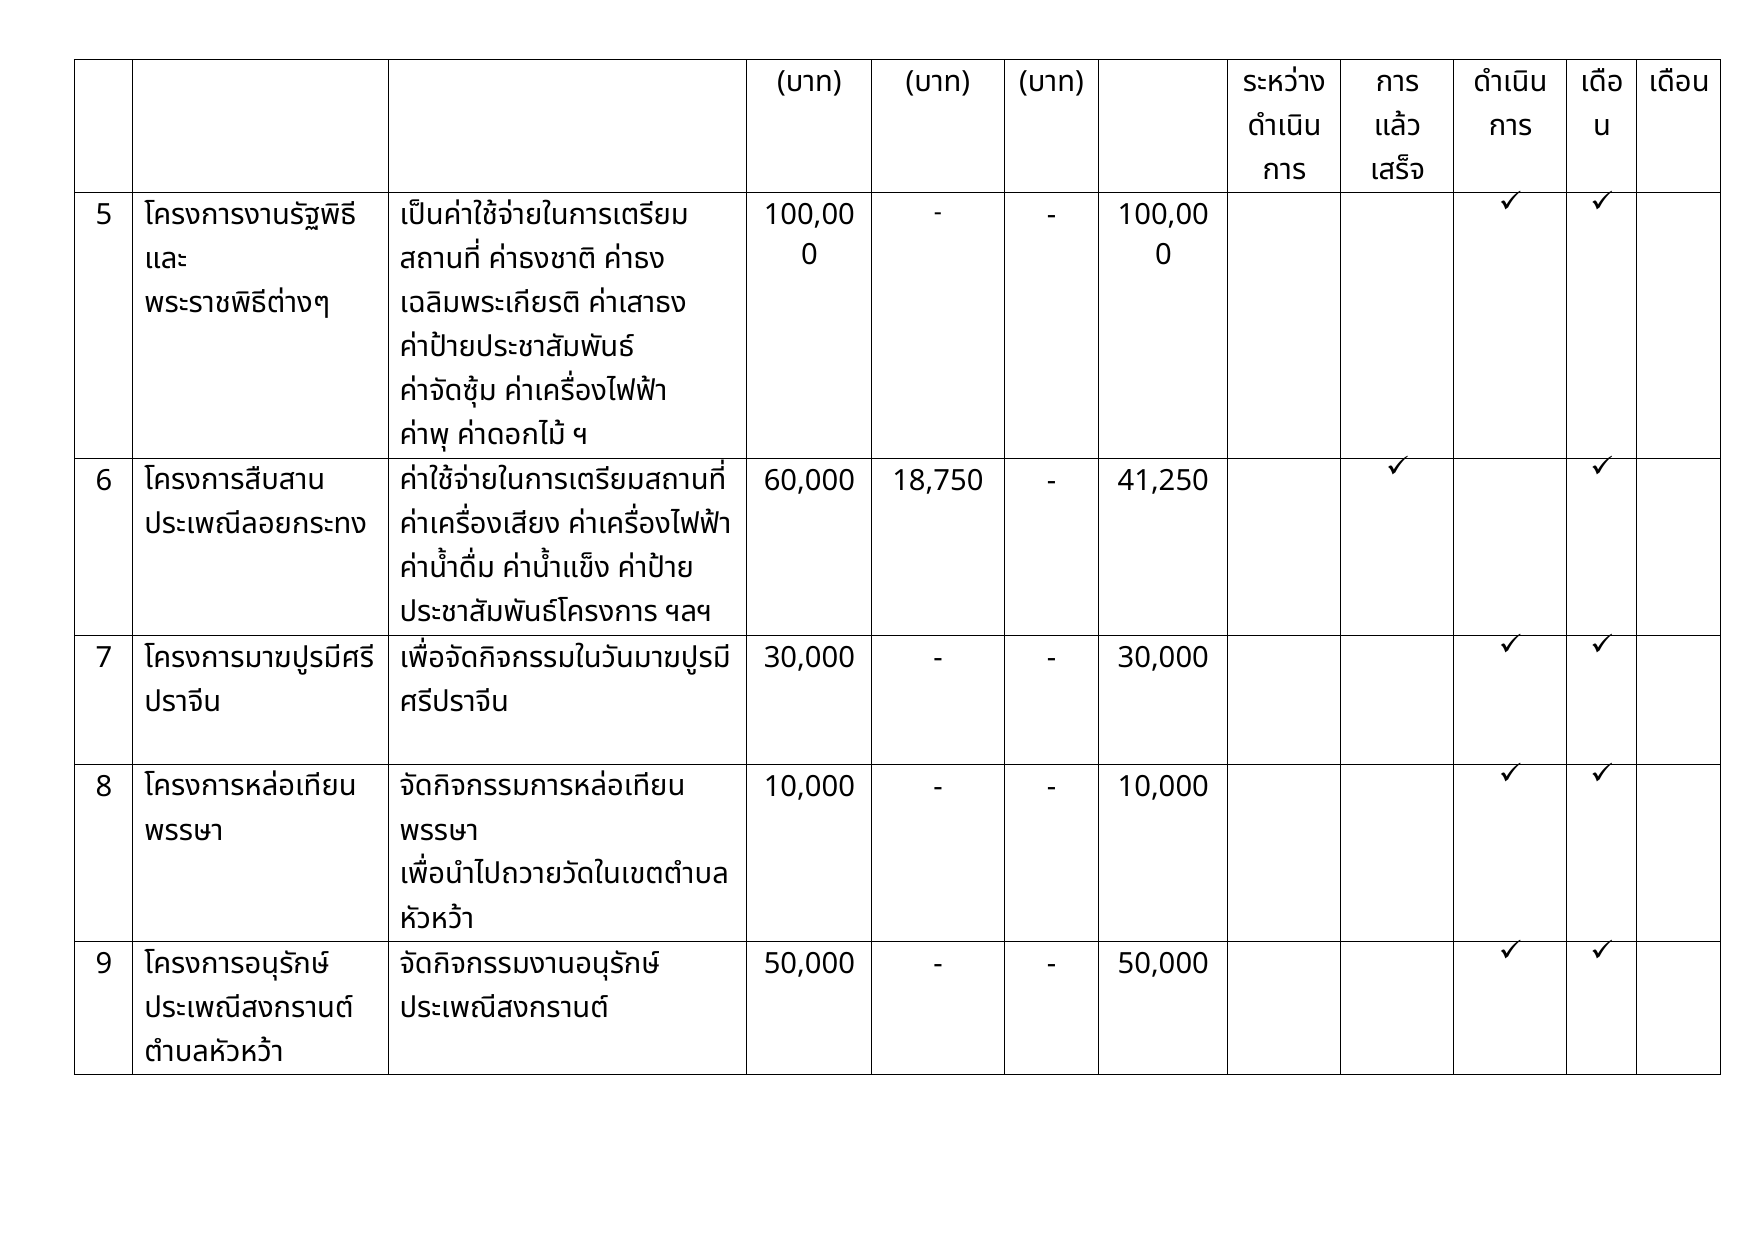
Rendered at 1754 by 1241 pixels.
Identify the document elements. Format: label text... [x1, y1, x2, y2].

table_cell เพื่อจัดกิจกรรมในวันมาฆปูรมีศรีปราจีน [389, 636, 746, 764]
table_cell - [1005, 942, 1098, 1074]
table_cell [1637, 193, 1720, 458]
table_cell - [872, 942, 1004, 1074]
table_cell [1454, 636, 1566, 764]
table_cell 100,000 [747, 193, 871, 458]
table_cell 100,000 [1099, 193, 1227, 458]
table_cell [1637, 942, 1720, 1074]
table_cell [1454, 459, 1566, 635]
table_cell - [1005, 765, 1098, 941]
table_cell 10,000 [1099, 765, 1227, 941]
table_cell [1567, 765, 1636, 941]
table_cell [1567, 942, 1636, 1074]
table_cell 41,250 [1099, 459, 1227, 635]
table_cell [1341, 942, 1453, 1074]
table_cell โครงการมาฆปูรมีศรีปราจีน [133, 636, 388, 764]
table_cell จัดกิจกรรมงานอนุรักษ์ประเพณีสงกรานต์ [389, 942, 746, 1074]
table_cell จัดกิจกรรมการหล่อเทียนพรรษา เพื่อนำไปถวายวัดในเขตตำบลหัวหว้า [389, 765, 746, 941]
table_cell 6 [75, 459, 132, 635]
table_cell [1341, 765, 1453, 941]
table_cell - [1005, 459, 1098, 635]
table_cell - [872, 636, 1004, 764]
table_cell [1341, 636, 1453, 764]
table_cell ค่าใช้จ่ายในการเตรียมสถานที่ ค่าเครื่องเสียง ค่าเครื่องไฟฟ้า ค่าน้ำดื่ม ค่าน้ำแข็ง ค่าป้ายประชาสัมพันธ์โครงการ ฯลฯ [389, 459, 746, 635]
table_cell 50,000 [1099, 942, 1227, 1074]
table_cell [1341, 193, 1453, 458]
table_cell [1228, 765, 1340, 941]
table_cell 18,750 [872, 459, 1004, 635]
table_cell [1454, 942, 1566, 1074]
table_cell - [1005, 193, 1098, 458]
table_cell [1637, 459, 1720, 635]
table_cell 5 [75, 193, 132, 458]
table_cell ดำเนินการแล้วเสร็จ [1341, 60, 1453, 192]
table_cell [1228, 193, 1340, 458]
table_cell [1567, 459, 1636, 635]
table_cell [1567, 193, 1636, 458]
table_cell 12 เดือน [1637, 60, 1720, 192]
table_cell 7 [75, 636, 132, 764]
table_cell 30,000 [1099, 636, 1227, 764]
table_cell โครงการหล่อเทียนพรรษา [133, 765, 388, 941]
table_cell ยังไม่ได้ดำเนินการ [1454, 60, 1566, 192]
table_cell - [872, 193, 1004, 458]
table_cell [1228, 60, 1340, 192]
table_cell 10,000 [747, 765, 871, 941]
table_cell [1637, 636, 1720, 764]
table_cell [1228, 942, 1340, 1074]
table_cell [1341, 459, 1453, 635]
table_cell [1454, 193, 1566, 458]
table_cell 6 เดือน [1567, 60, 1636, 192]
table_cell โครงการอนุรักษ์ประเพณีสงกรานต์ตำบลหัวหว้า [133, 942, 388, 1074]
table_cell - [1005, 636, 1098, 764]
table_cell [1637, 765, 1720, 941]
table_cell โครงการสืบสานประเพณีลอยกระทง [133, 459, 388, 635]
table_cell [1228, 636, 1340, 764]
table_cell เป็นค่าใช้จ่ายในการเตรียมสถานที่ ค่าธงชาติ ค่าธงเฉลิมพระเกียรติ ค่าเสาธง ค่าป้ายประชาสัมพันธ์ ค่าจัดซุ้ม ค่าเครื่องไฟฟ้า ค่าพุ ค่าดอกไม้ ฯ [389, 193, 746, 458]
table_cell 9 [75, 942, 132, 1074]
table_cell [1228, 459, 1340, 635]
table_cell [1567, 636, 1636, 764]
table_cell [1454, 765, 1566, 941]
table_cell โครงการงานรัฐพิธีและ พระราชพิธีต่างๆ [133, 193, 388, 458]
table_cell 30,000 [747, 636, 871, 764]
table_cell 50,000 [747, 942, 871, 1074]
table_cell 60,000 [747, 459, 871, 635]
table_cell 8 [75, 765, 132, 941]
table_cell - [872, 765, 1004, 941]
